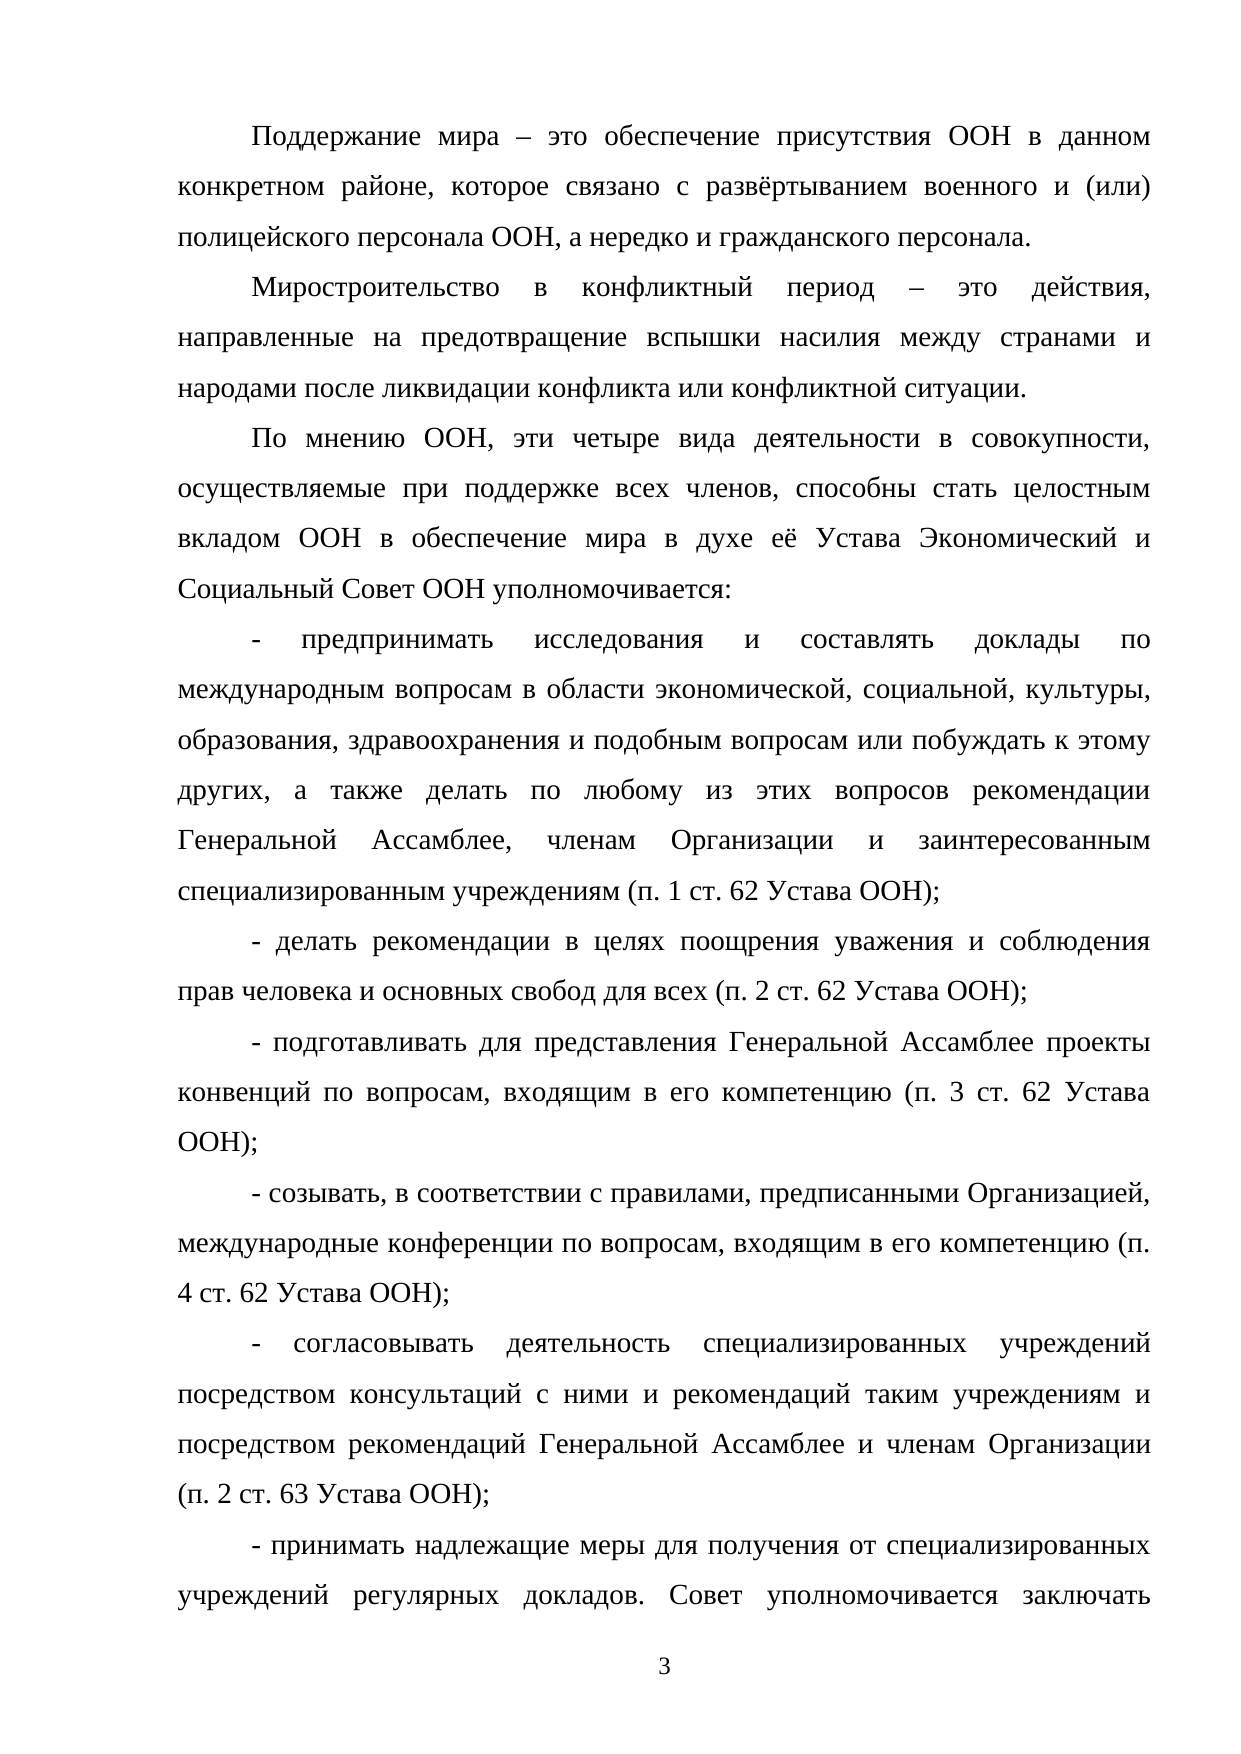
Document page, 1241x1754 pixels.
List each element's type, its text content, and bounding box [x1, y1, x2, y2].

text Поддержание мира – это обеспечение присутствия ООН в данном конкретном районе, которое связано с развёртыванием военного и (или) полицейского персонала ООН, а нередко и гражданского персонала. [177, 118, 1152, 252]
text - созывать, в соответствии с правилами, предписанными Организацией, международные конференции по вопросам, входящим в его компетенцию (п. 4 ст. 62 Устава ООН); [177, 1175, 1152, 1309]
text Миростроительство в конфликтный период – это действия, направленные на предотвращение вспышки насилия между странами и народами после ликвидации конфликта или конфликтной ситуации. [177, 269, 1152, 403]
text По мнению ООН, эти четыре вида деятельности в совокупности, осуществляемые при поддержке всех членов, способны стать целостным вкладом ООН в обеспечение мира в духе её Устава Экономический и Социальный Совет ООН уполномочивается: [177, 420, 1152, 604]
text - согласовывать деятельность специализированных учреждений посредством консультаций с ними и рекомендаций таким учреждениям и посредством рекомендаций Генеральной Ассамблее и членам Организации (п. 2 ст. 63 Устава ООН); [177, 1326, 1152, 1510]
text - подготавливать для представления Генеральной Ассамблее проекты конвенций по вопросам, входящим в его компетенцию (п. 3 ст. 62 Устава ООН); [177, 1024, 1152, 1158]
text - делать рекомендации в целях поощрения уважения и соблюдения прав человека и основных свобод для всех (п. 2 ст. 62 Устава ООН); [177, 923, 1152, 1007]
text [177, 1527, 1152, 1611]
text - предпринимать исследования и составлять доклады по международным вопросам в области экономической, социальной, культуры, образования, здравоохранения и подобным вопросам или побуждать к этому других, а также делать по любому из этих вопросов рекомендации Генеральной Ассамблее, членам Организации и заинтересованным специализированным учреждениям (п. 1 ст. 62 Устава ООН); [177, 621, 1152, 906]
